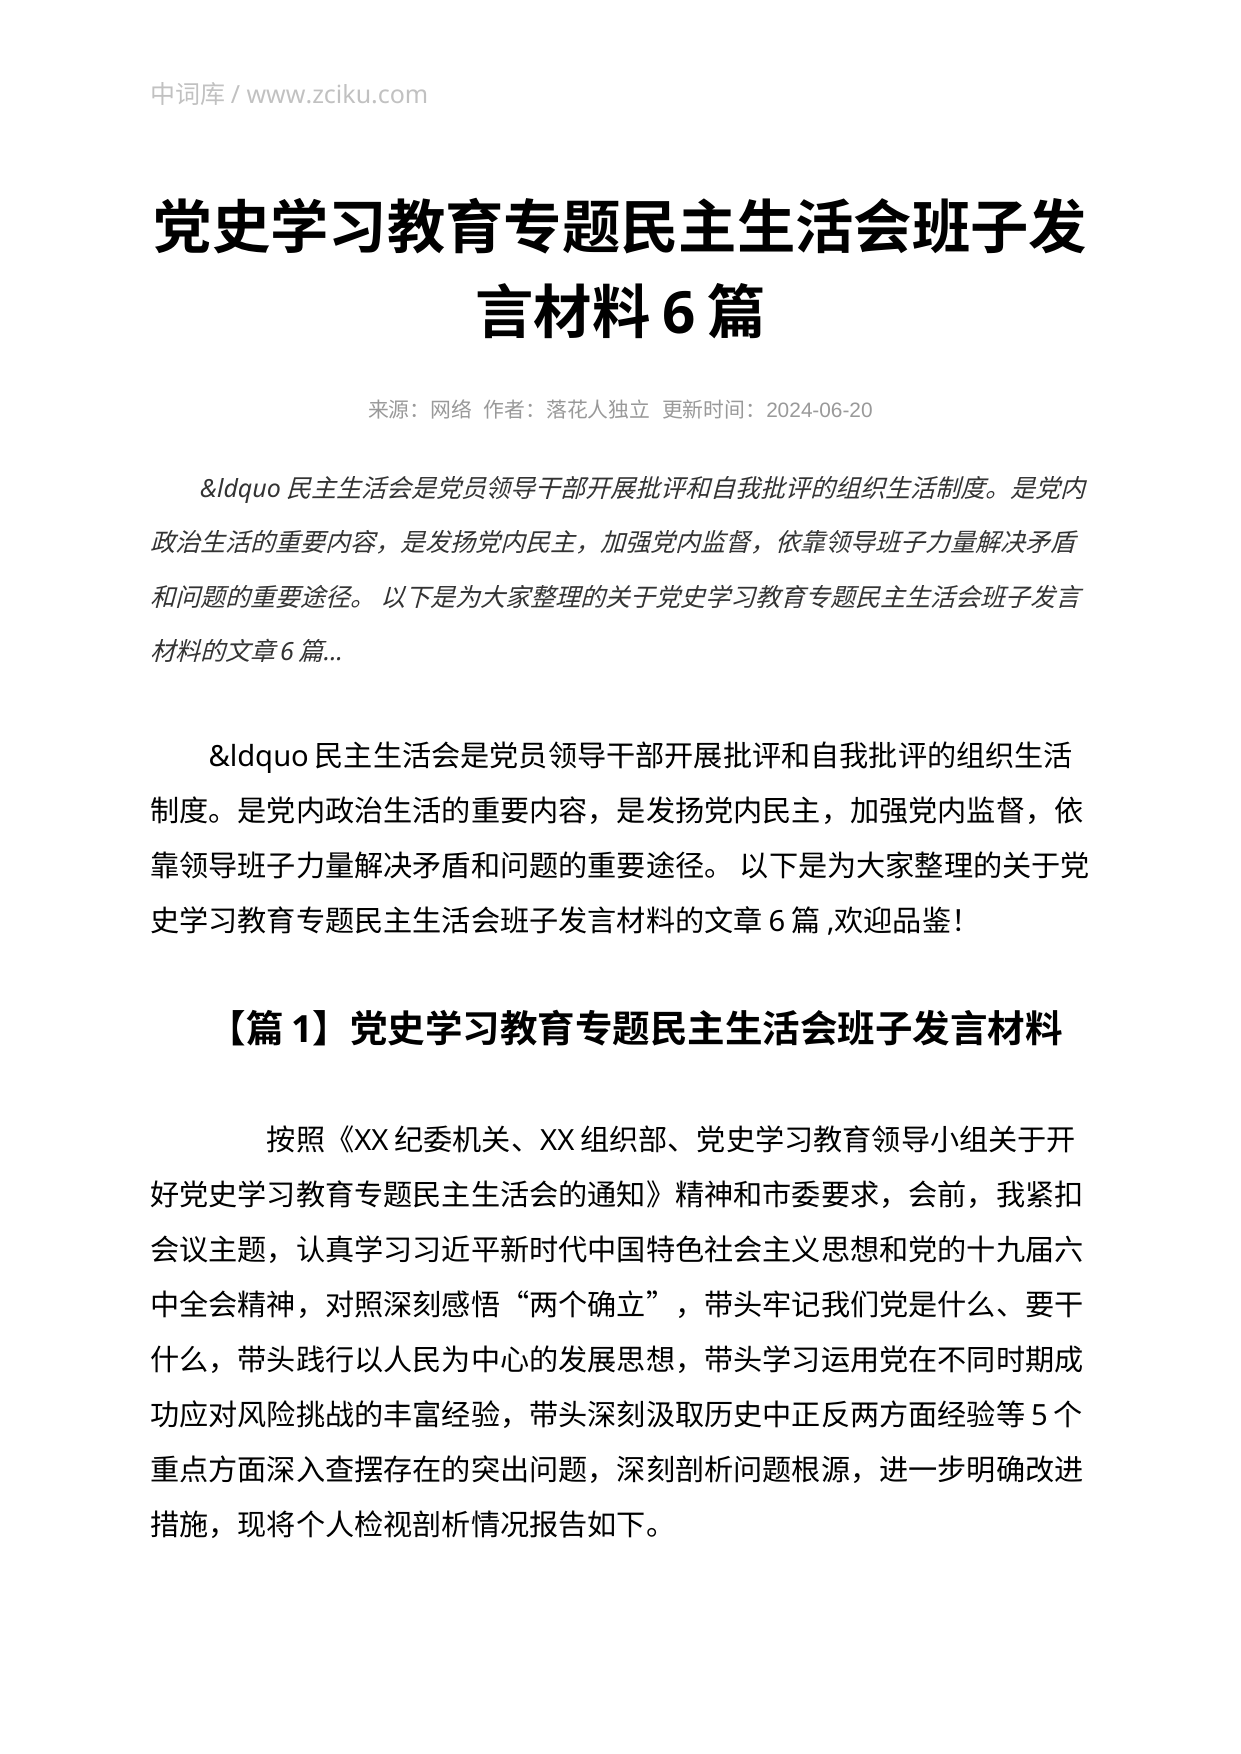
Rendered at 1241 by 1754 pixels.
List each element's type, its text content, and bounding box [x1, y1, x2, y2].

text &ldquo民主生活会是党员领导干部开展批评和自我批评的组织生活制度。是党内政治生活的重要内容，是发扬党内民主，加强党内监督，依靠领导班子力量解决矛盾和问题的重要途径。 以下是为大家整理的关于党史学习教育专题民主生活会班子发言材料的文章6篇 ,欢迎品鉴！ [150, 733, 1090, 940]
text 【篇1】党史学习教育专题民主生活会班子发言材料 [150, 999, 1090, 1054]
text 按照《XX纪委机关、XX组织部、党史学习教育领导小组关于开好党史学习教育专题民主生活会的通知》精神和市委要求，会前，我紧扣会议主题，认真学习习近平新时代中国特色社会主义思想和党的十九届六中全会精神，对照深刻感悟“两个确立”，带头牢记我们党是什么、要干什么，带头践行以人民为中心的发展思想，带头学习运用党在不同时期成功应对风险挑战的丰富经验，带头深刻汲取历史中正反两方面经验等5个重点方面深入查摆存在的突出问题，深刻剖析问题根源，进一步明确改进措施，现将个人检视剖析情况报告如下。 [150, 1117, 1090, 1544]
subtitle 党史学习教育专题民主生活会班子发言材料6篇 [150, 181, 1090, 351]
text &ldquo民主生活会是党员领导干部开展批评和自我批评的组织生活制度。是党内政治生活的重要内容，是发扬党内民主，加强党内监督，依靠领导班子力量解决矛盾和问题的重要途径。 以下是为大家整理的关于党史学习教育专题民主生活会班子发言材料的文章6篇... [150, 468, 1090, 668]
text 来源：网络 作者：落花人独立 更新时间：2024-06-20 [150, 397, 1090, 421]
